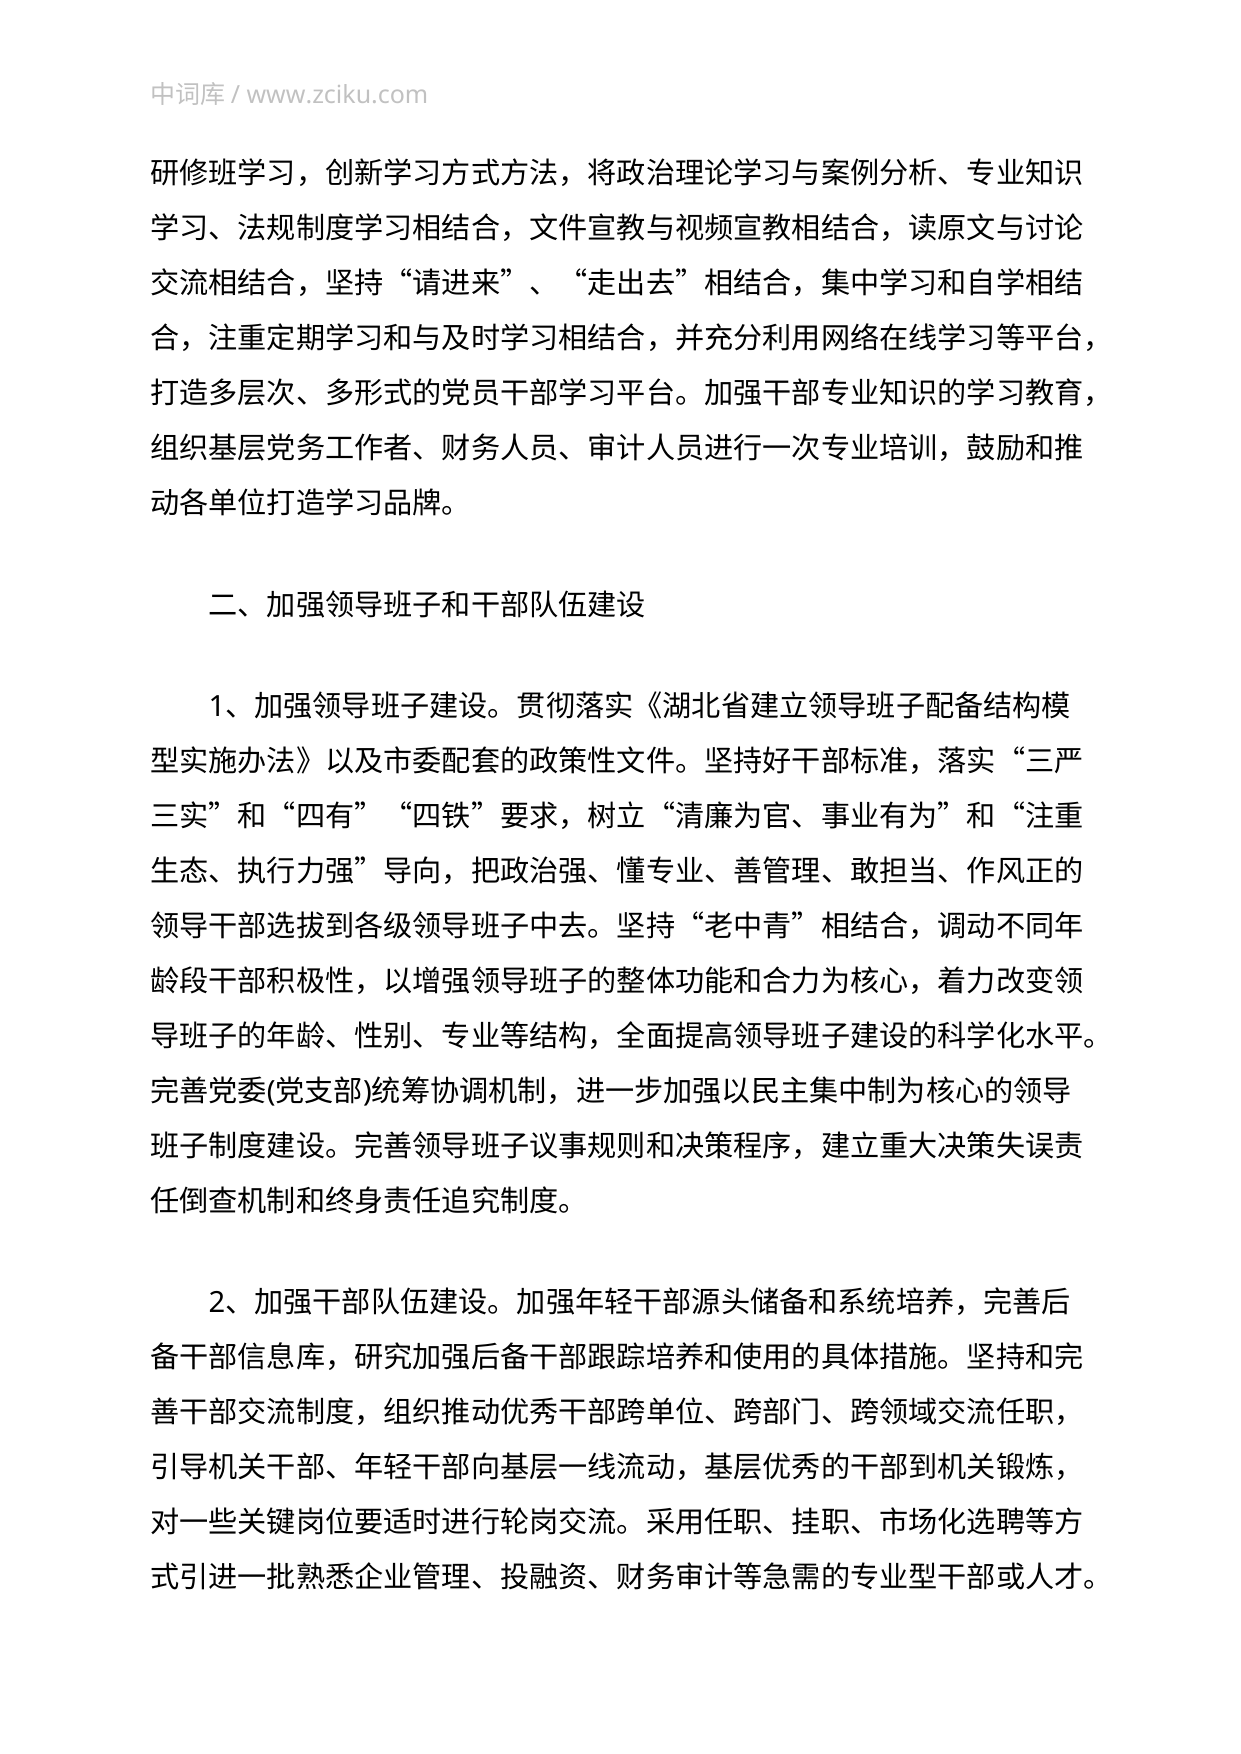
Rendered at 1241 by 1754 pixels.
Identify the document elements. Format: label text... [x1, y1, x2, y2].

text 二、加强领导班子和干部队伍建设 [150, 581, 1090, 623]
text 1、加强领导班子建设。贯彻落实《湖北省建立领导班子配备结构模型实施办法》以及市委配套的政策性文件。坚持好干部标准，落实“三严三实”和“四有”“四铁”要求，树立“清廉为官、事业有为”和“注重生态、执行力强”导向，把政治强、懂专业、善管理、敢担当、作风正的领导干部选拔到各级领导班子中去。坚持“老中青”相结合，调动不同年龄段干部积极性，以增强领导班子的整体功能和合力为核心，着力改变领导班子的年龄、性别、专业等结构，全面提高领导班子建设的科学化水平。完善党委(党支部)统筹协调机制，进一步加强以民主集中制为核心的领导班子制度建设。完善领导班子议事规则和决策程序，建立重大决策失误责任倒查机制和终身责任追究制度。 [150, 683, 1090, 1219]
text 2、加强干部队伍建设。加强年轻干部源头储备和系统培养，完善后备干部信息库，研究加强后备干部跟踪培养和使用的具体措施。坚持和完善干部交流制度，组织推动优秀干部跨单位、跨部门、跨领域交流任职，引导机关干部、年轻干部向基层一线流动，基层优秀的干部到机关锻炼，对一些关键岗位要适时进行轮岗交流。采用任职、挂职、市场化选聘等方式引进一批熟悉企业管理、投融资、财务审计等急需的专业型干部或人才。 [150, 1279, 1090, 1596]
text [150, 150, 1090, 522]
